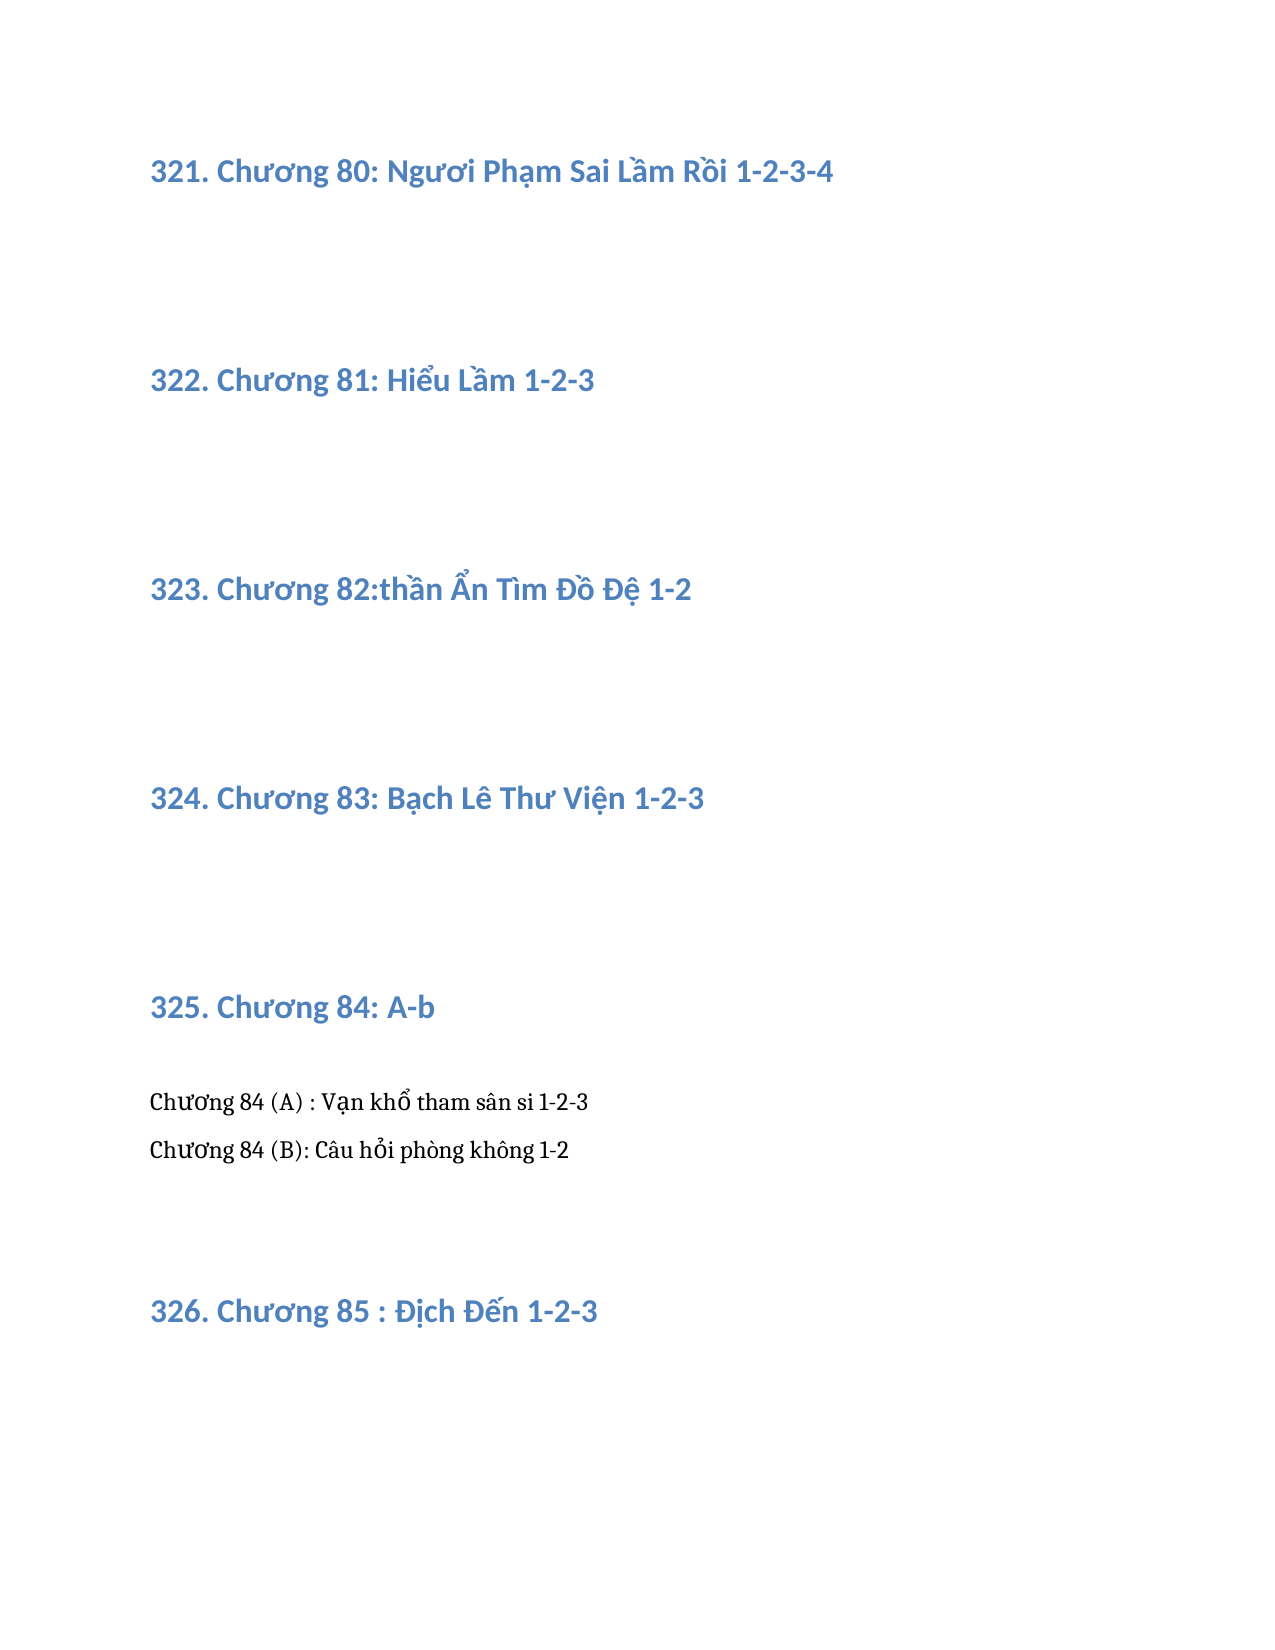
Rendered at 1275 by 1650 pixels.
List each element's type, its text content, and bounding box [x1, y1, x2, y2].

subtitle 321. Chương 80: Ngươi Phạm Sai Lầm Rồi 1-2-3-4 [150, 150, 1125, 191]
subtitle 326. Chương 85 : Địch Đến 1-2-3 [150, 1290, 1125, 1331]
text Chương 84 (A) : Vạn khổ tham sân si 1-2-3 [150, 1031, 1125, 1117]
subtitle 322. Chương 81: Hiểu Lầm 1-2-3 [150, 359, 1125, 400]
text Chương 84 (B): Câu hỏi phòng không 1-2 [150, 1136, 1125, 1164]
subtitle 323. Chương 82:thần Ẩn Tìm Đồ Đệ 1-2 [150, 568, 1125, 609]
subtitle 325. Chương 84: A-b [150, 986, 1125, 1027]
subtitle 324. Chương 83: Bạch Lê Thư Viện 1-2-3 [150, 777, 1125, 818]
